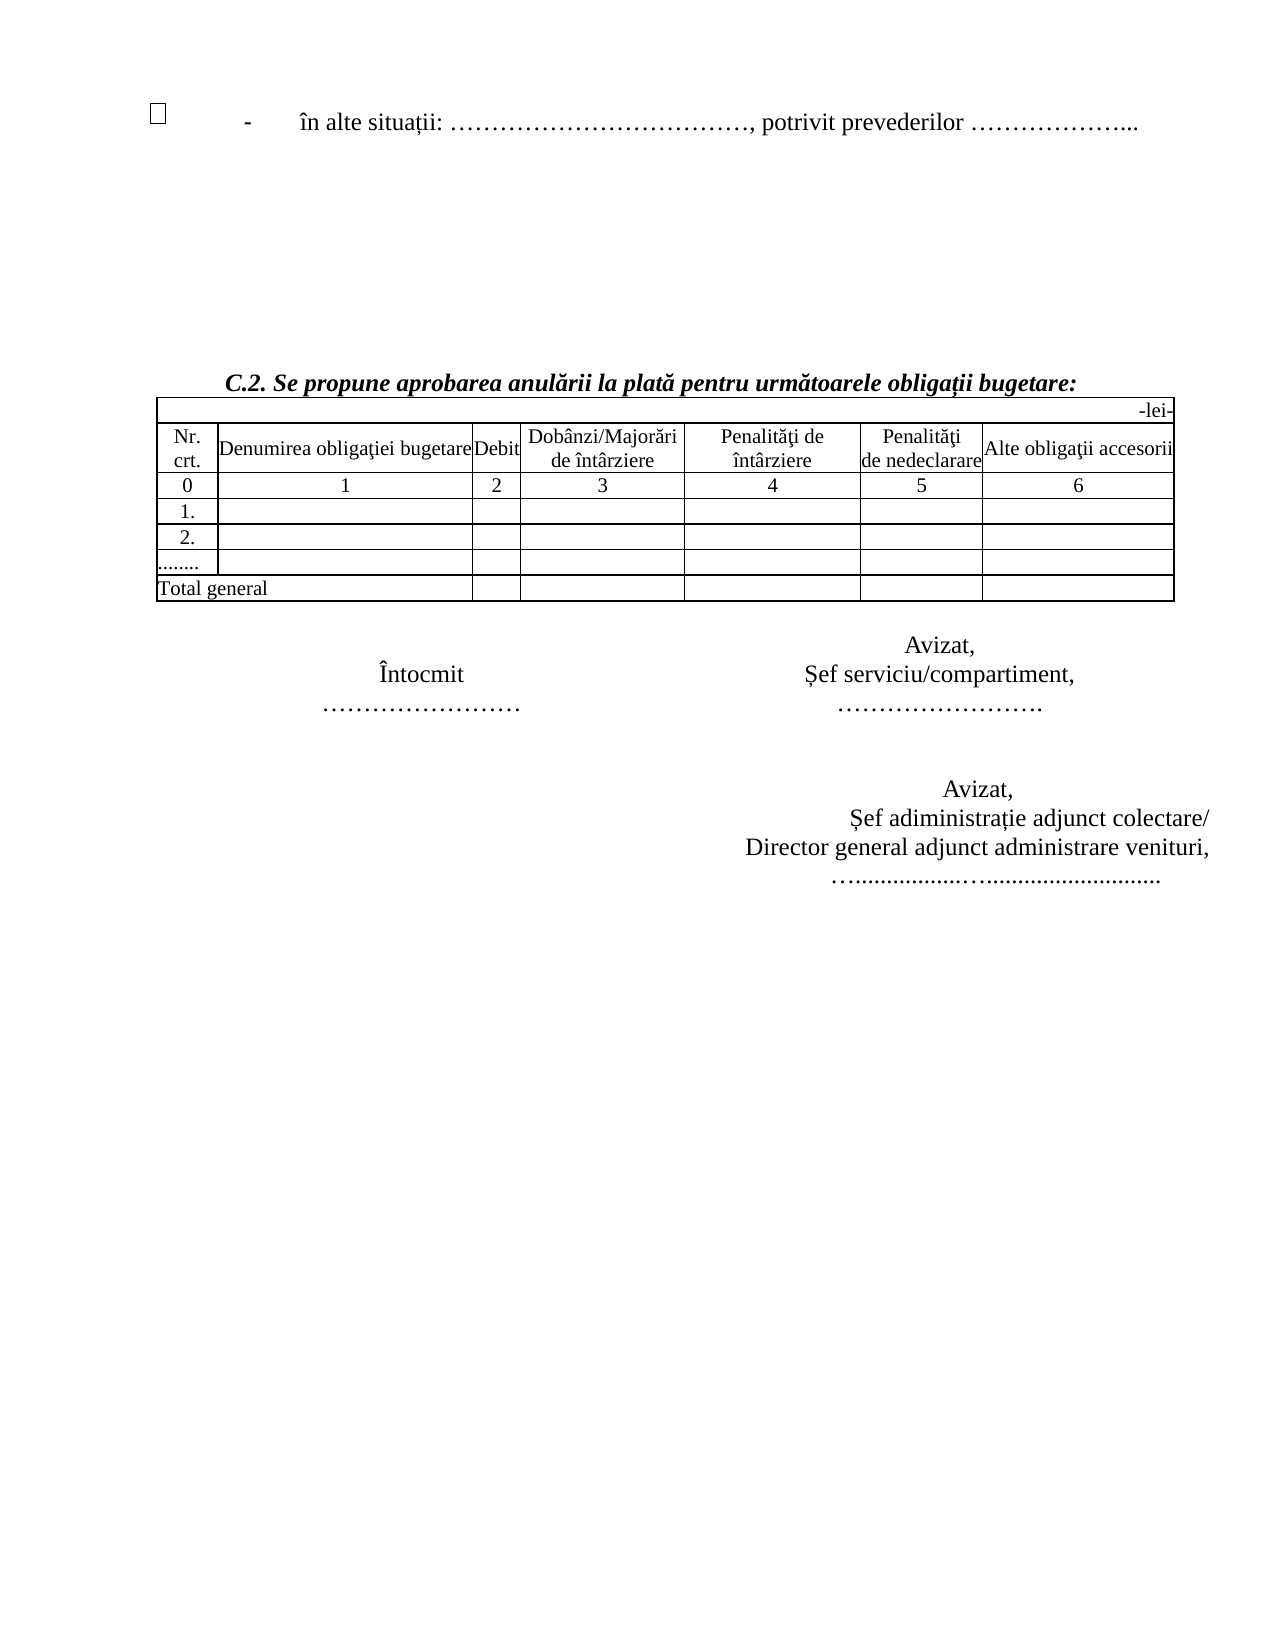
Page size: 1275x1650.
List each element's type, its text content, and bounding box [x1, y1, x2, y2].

table_cell [983, 576, 1173, 600]
table_cell 2 [473, 473, 520, 497]
table_cell [521, 550, 684, 574]
table_cell [861, 576, 982, 600]
table_cell [685, 525, 860, 549]
table_cell [521, 576, 684, 600]
table_cell [219, 525, 472, 549]
table_cell Penalităţi de nedeclarare [861, 424, 982, 472]
table_cell [473, 550, 520, 574]
table_cell Nr. crt. [158, 424, 217, 472]
table_cell [685, 499, 860, 523]
text Avizat, [150, 774, 1209, 803]
table_cell 6 [983, 473, 1173, 497]
table_cell [473, 499, 520, 523]
table_cell [983, 550, 1173, 574]
table_cell 4 [685, 473, 860, 497]
table_cell [473, 576, 520, 600]
table_cell [473, 525, 520, 549]
text ….................…............................ [150, 860, 1209, 889]
table_cell Penalităţi de întârziere [685, 424, 860, 472]
table_cell [861, 499, 982, 523]
table_cell [521, 499, 684, 523]
table_cell 3 [521, 473, 684, 497]
table_header Avizat, Șef serviciu/compartiment, ……………………. [693, 630, 1186, 717]
text Director general adjunct administrare venituri, [150, 832, 1209, 860]
table_cell [861, 550, 982, 574]
table_cell Dobânzi/Majorări de întârziere [521, 424, 684, 472]
table_cell ........ [158, 550, 217, 574]
table_cell [685, 550, 860, 574]
table_cell [685, 576, 860, 600]
table_header Întocmit …………………… [150, 630, 693, 717]
table_cell [983, 525, 1173, 549]
table_cell [521, 525, 684, 549]
table_header -lei- [158, 398, 1173, 422]
table_cell Alte obligaţii accesorii [983, 424, 1173, 472]
text C.2. Se propune aprobarea anulării la plată pentru următoarele obligații bugetare: [150, 368, 1216, 397]
table_cell Denumirea obligaţiei bugetare [219, 424, 472, 472]
table_cell [861, 525, 982, 549]
table_cell Debit [473, 424, 520, 472]
table_cell Total general [158, 576, 472, 600]
table_cell 5 [861, 473, 982, 497]
table_cell [219, 499, 472, 523]
table_cell [219, 550, 472, 574]
list în alte situații: ………………………………, potrivit prevederilor ………………... [150, 104, 1209, 138]
table_cell 2. [158, 525, 217, 549]
table_cell 0 [158, 473, 217, 497]
table_cell 1. [158, 499, 217, 523]
table_cell [983, 499, 1173, 523]
table_cell 1 [219, 473, 472, 497]
text Șef adiministrație adjunct colectare/ [150, 803, 1209, 832]
